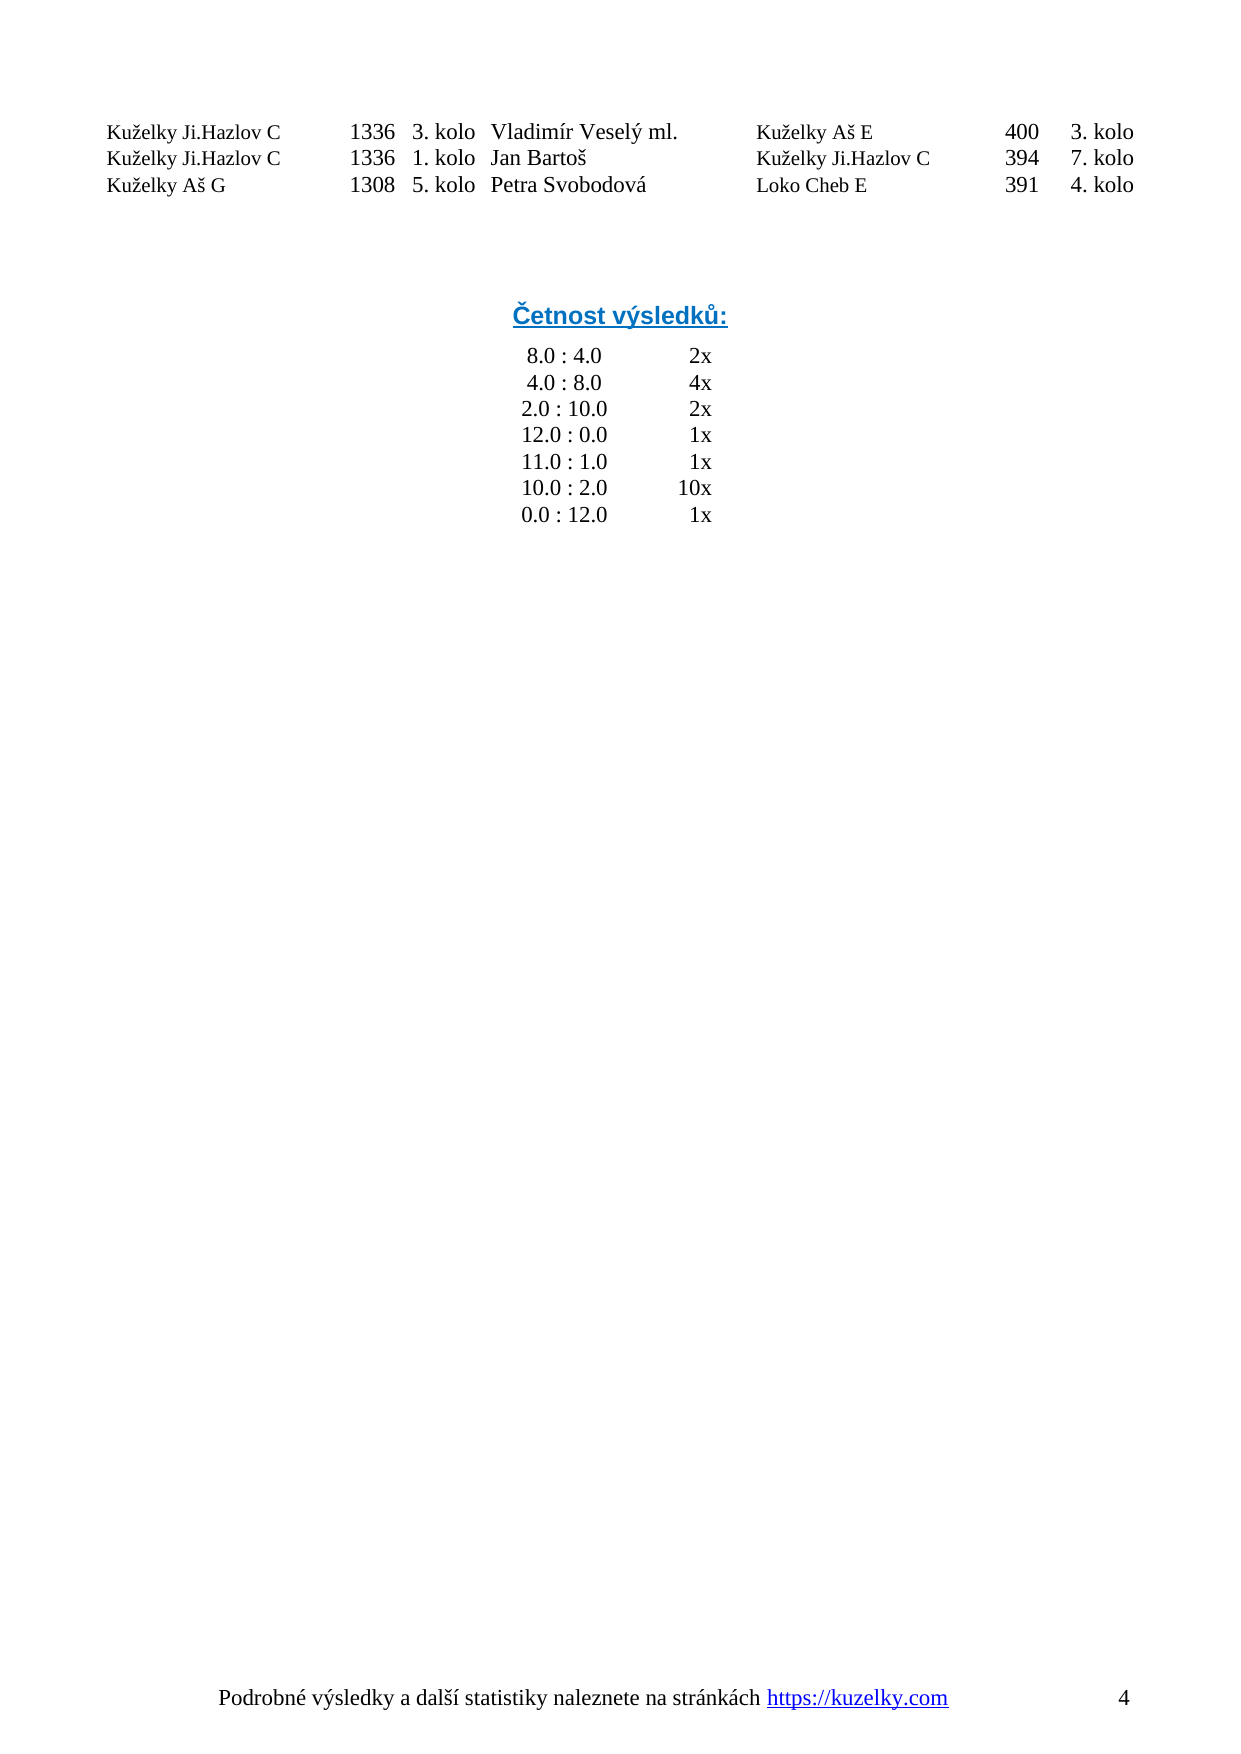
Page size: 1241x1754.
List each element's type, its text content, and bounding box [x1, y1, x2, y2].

text 11.0 : 1.0 1x [106, 448, 1134, 474]
text 10.0 : 2.0 10x [106, 474, 1134, 501]
text Kuželky Ji.Hazlov C 1336 1. kolo Jan Bartoš Kuželky Ji.Hazlov C 394 7. kolo [106, 144, 1134, 171]
text 0.0 : 12.0 1x [106, 501, 1134, 527]
text 12.0 : 0.0 1x [106, 422, 1134, 448]
text 8.0 : 4.0 2x [106, 342, 1134, 369]
text Kuželky Ji.Hazlov C 1336 3. kolo Vladimír Veselý ml. Kuželky Aš E 400 3. kolo [106, 118, 1134, 144]
text Četnost výsledků: [94, 301, 1145, 330]
text Kuželky Aš G 1308 5. kolo Petra Svobodová Loko Cheb E 391 4. kolo [106, 171, 1134, 197]
text 2.0 : 10.0 2x [106, 395, 1134, 422]
text 4.0 : 8.0 4x [106, 369, 1134, 395]
